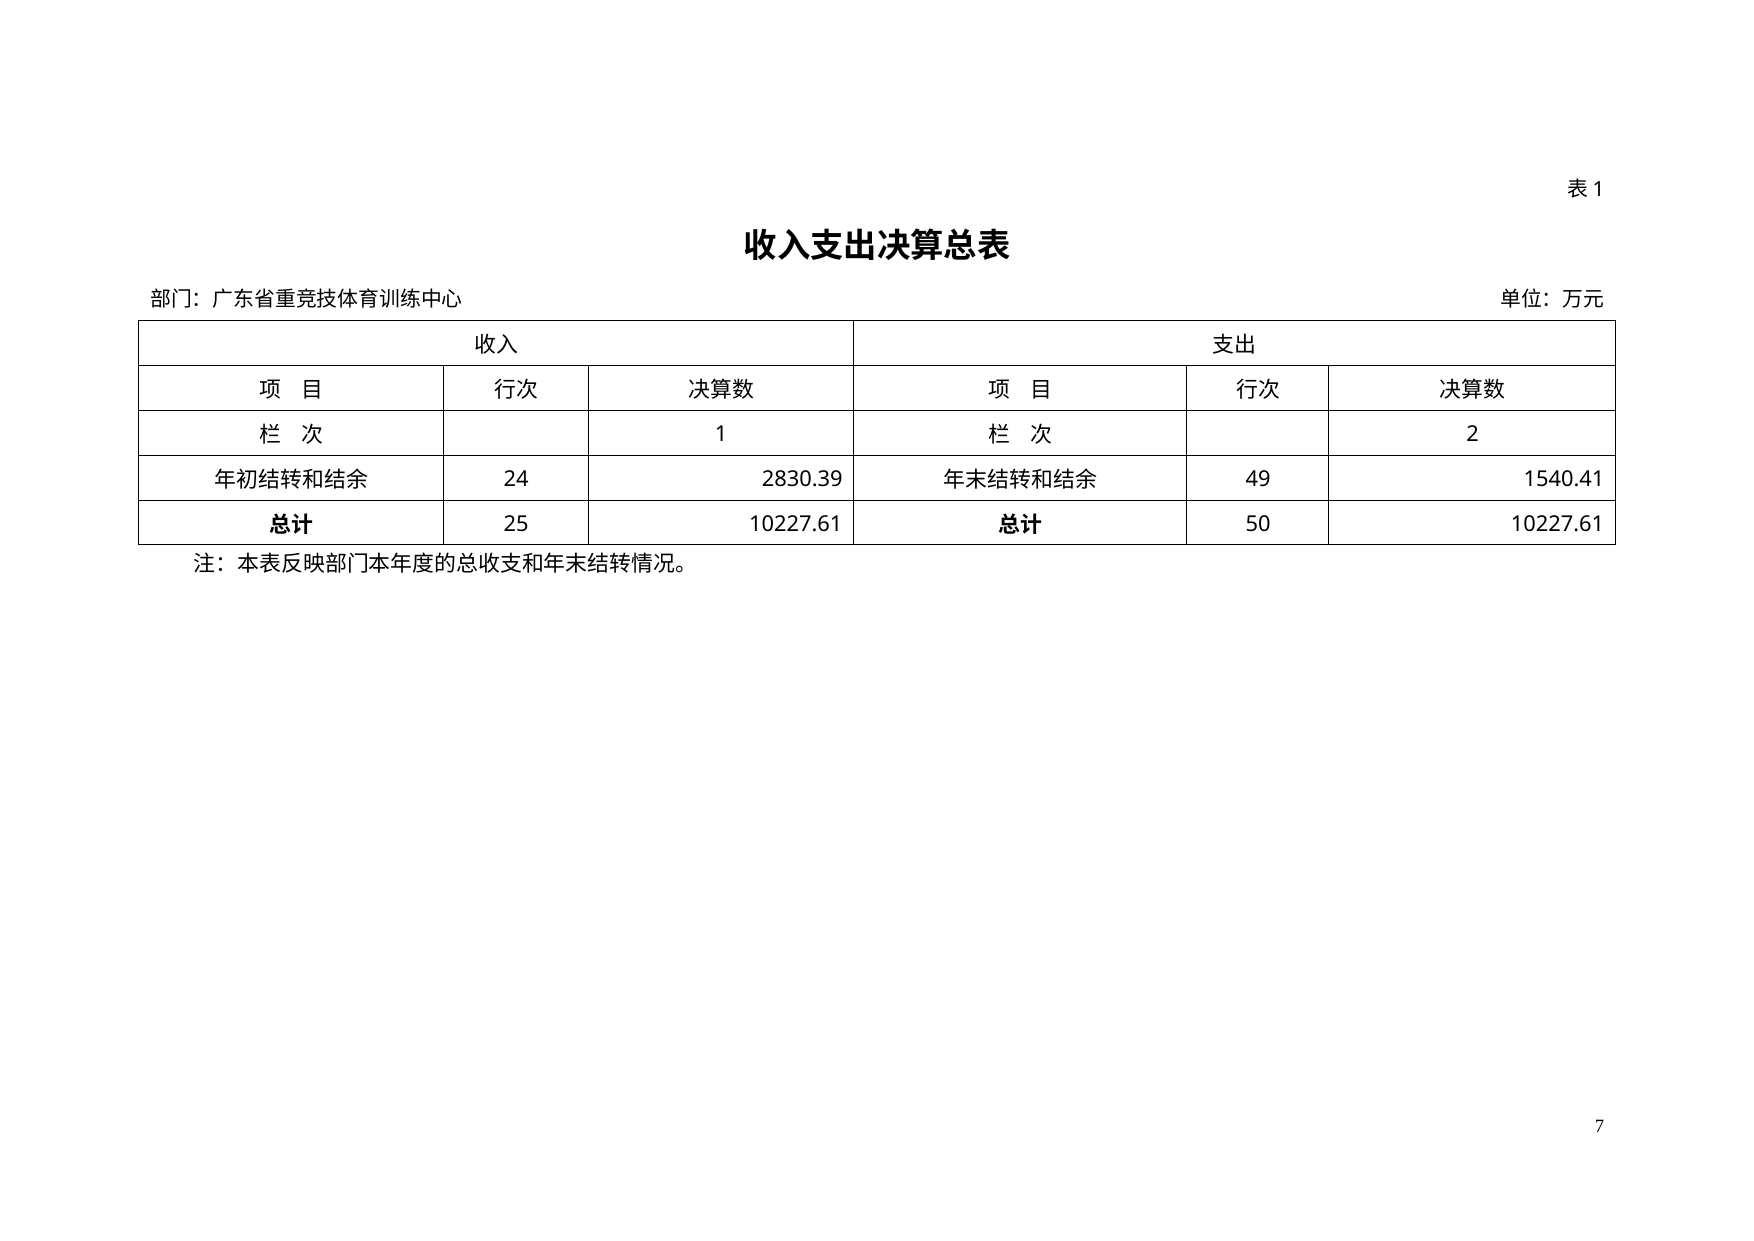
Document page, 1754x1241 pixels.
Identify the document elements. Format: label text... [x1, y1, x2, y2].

table_cell [1187, 411, 1328, 454]
table_cell 年末结转和结余 [854, 456, 1186, 499]
table_cell 收入支出决算总表 [139, 210, 1615, 275]
table_cell 收入 [139, 321, 853, 365]
table_cell 支出 [854, 321, 1615, 365]
table_cell 2830.39 [589, 456, 853, 499]
table_cell 总计 [854, 501, 1186, 544]
table_cell 行次 [444, 366, 588, 410]
table_header 表1 [139, 165, 1615, 210]
table_cell 项 目 [854, 366, 1186, 410]
table_cell 年初结转和结余 [139, 456, 443, 499]
table_cell 决算数 [1329, 366, 1615, 410]
table_cell 总计 [139, 501, 443, 544]
table_cell [444, 411, 588, 454]
table_cell 项 目 [139, 366, 443, 410]
table_cell 栏 次 [139, 411, 443, 454]
table_cell 2 [1329, 411, 1615, 454]
table_cell 49 [1187, 456, 1328, 499]
table_cell 10227.61 [1329, 501, 1615, 544]
table_cell 24 [444, 456, 588, 499]
table_cell 1540.41 [1329, 456, 1615, 499]
table_cell 决算数 [589, 366, 853, 410]
table_cell 1 [589, 411, 853, 454]
table_cell 部门：广东省重竞技体育训练中心 [139, 275, 1329, 320]
table_cell 50 [1187, 501, 1328, 544]
text 注：本表反映部门本年度的总收支和年末结转情况。 [150, 545, 1604, 578]
table_cell 10227.61 [589, 501, 853, 544]
table_cell 单位：万元 [1329, 275, 1615, 320]
table_cell 25 [444, 501, 588, 544]
table_cell 行次 [1187, 366, 1328, 410]
table_cell 栏 次 [854, 411, 1186, 454]
